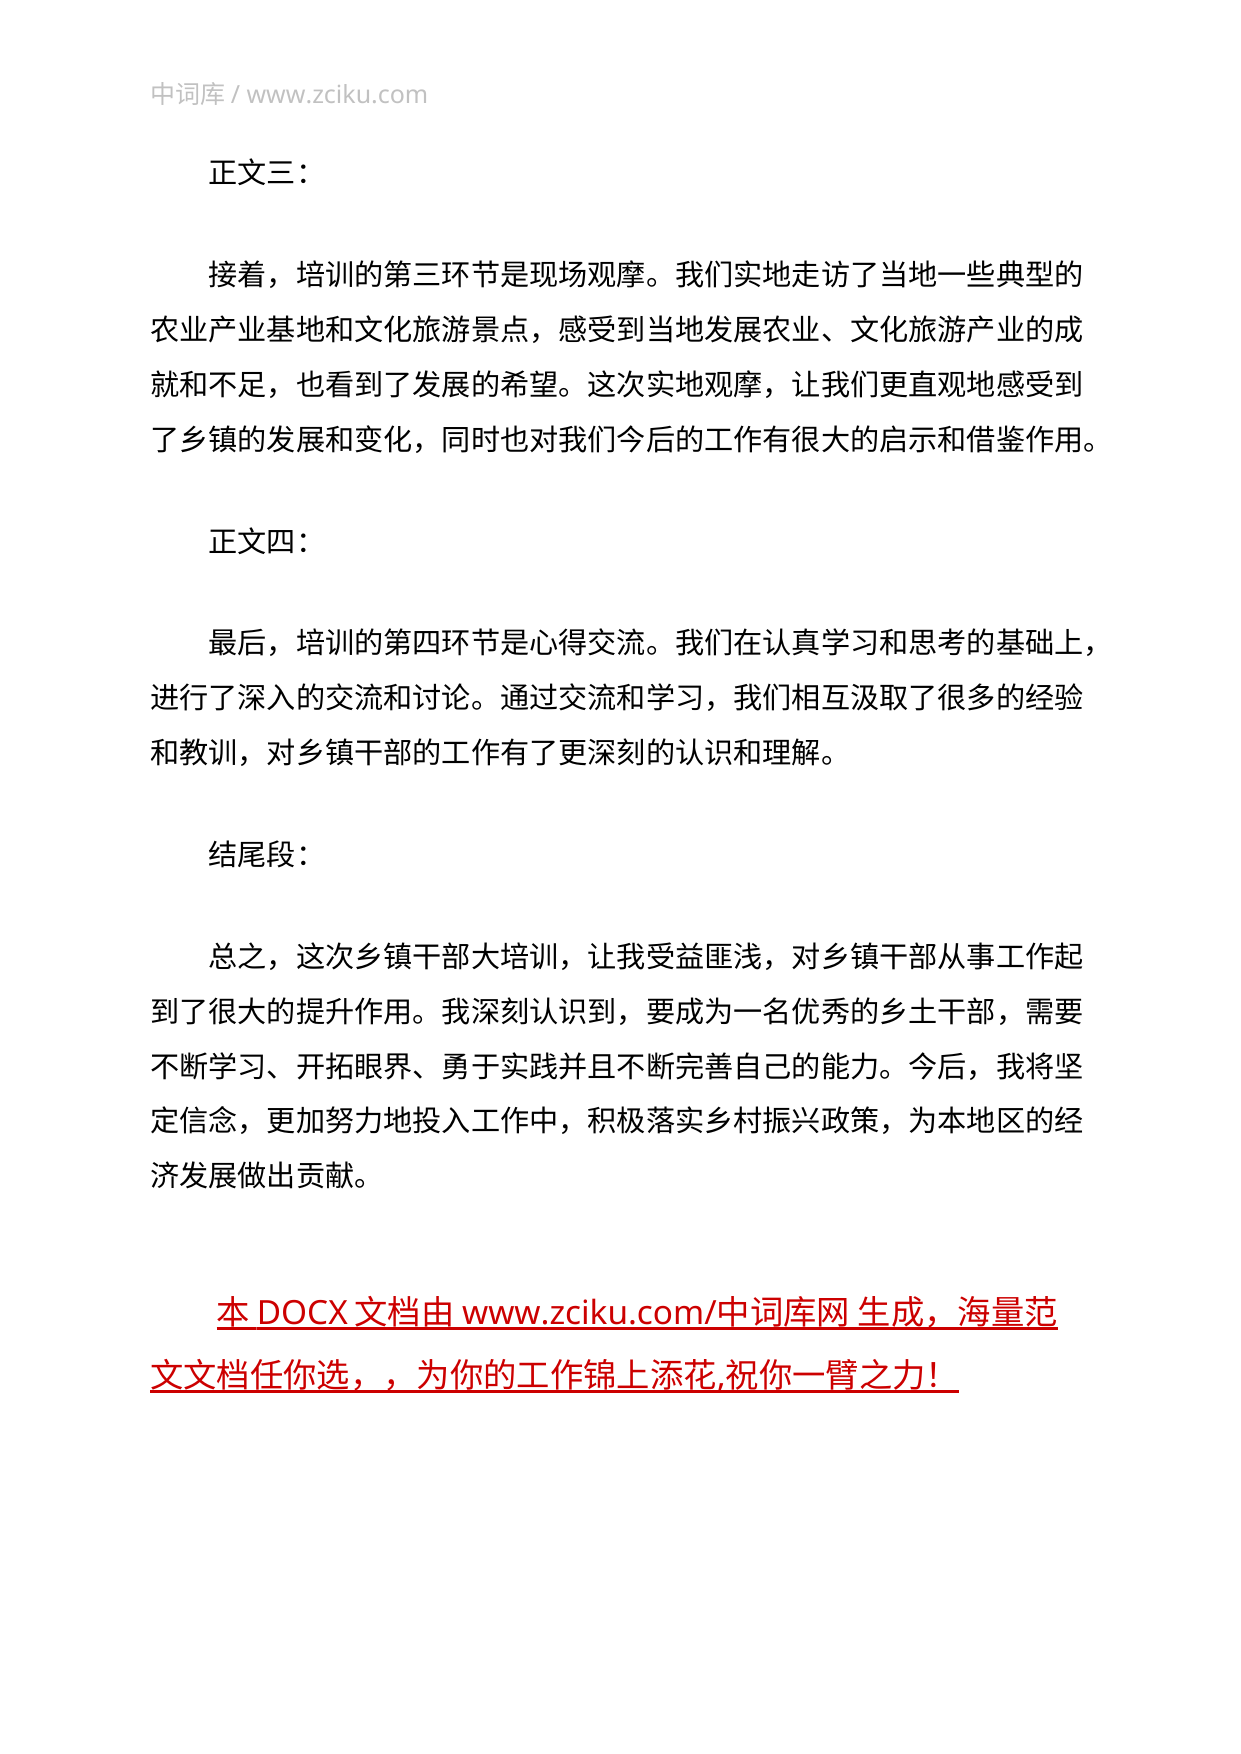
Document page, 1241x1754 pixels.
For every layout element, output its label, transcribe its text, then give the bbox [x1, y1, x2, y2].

text 接着，培训的第三环节是现场观摩。我们实地走访了当地一些典型的农业产业基地和文化旅游景点，感受到当地发展农业、文化旅游产业的成就和不足，也看到了发展的希望。这次实地观摩，让我们更直观地感受到了乡镇的发展和变化，同时也对我们今后的工作有很大的启示和借鉴作用。 [150, 252, 1090, 459]
text 最后，培训的第四环节是心得交流。我们在认真学习和思考的基础上，进行了深入的交流和讨论。通过交流和学习，我们相互汲取了很多的经验和教训，对乡镇干部的工作有了更深刻的认识和理解。 [150, 620, 1090, 772]
text 正文三： [150, 150, 1090, 192]
text 结尾段： [150, 832, 1090, 874]
text 总之，这次乡镇干部大培训，让我受益匪浅，对乡镇干部从事工作起到了很大的提升作用。我深刻认识到，要成为一名优秀的乡土干部，需要不断学习、开拓眼界、勇于实践并且不断完善自己的能力。今后，我将坚定信念，更加努力地投入工作中，积极落实乡村振兴政策，为本地区的经济发展做出贡献。 [150, 933, 1090, 1195]
text 正文四： [150, 518, 1090, 561]
text 本DOCX文档由 www.zciku.com/中词库网 生成，海量范文文档任你选，，为你的工作锦上添花,祝你一臂之力！ [150, 1286, 1090, 1397]
